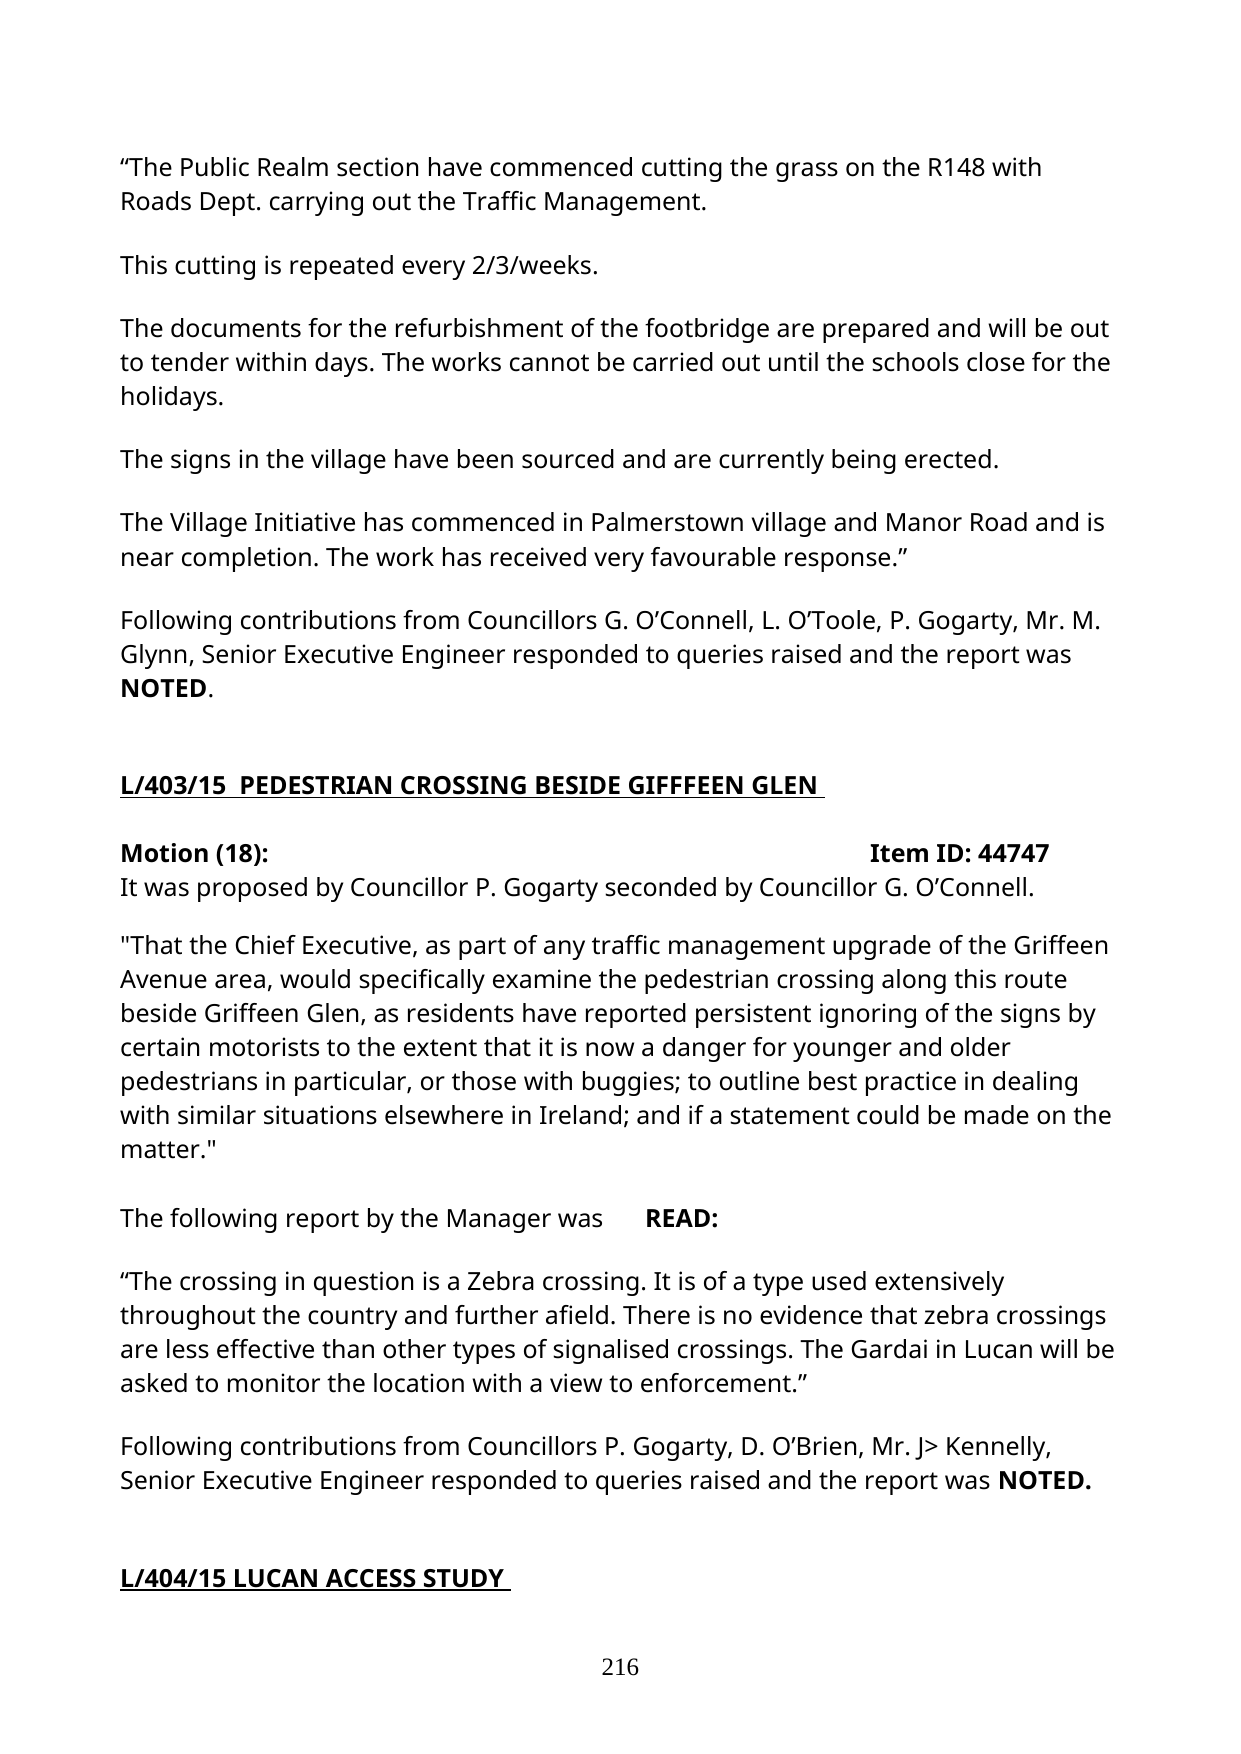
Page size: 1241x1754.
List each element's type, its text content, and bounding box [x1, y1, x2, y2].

text This cutting is repeated every 2/3/weeks. [120, 247, 1120, 281]
text “The crossing in question is a Zebra crossing. It is of a type used extensively throughout the country and further afield. There is no evidence that zebra crossings are less effective than other types of signalised crossings. The Gardai in Lucan will be asked to monitor the location with a view to enforcement.” [120, 1263, 1120, 1400]
text Following contributions from Councillors G. O’Connell, L. O’Toole, P. Gogarty, Mr. M. Glynn, Senior Executive Engineer responded to queries raised and the report was NOTED. [120, 602, 1120, 704]
text L/403/15 PEDESTRIAN CROSSING BESIDE GIFFFEEN GLEN [120, 768, 1120, 802]
text Following contributions from Councillors P. Gogarty, D. O’Brien, Mr. J> Kennelly, Senior Executive Engineer responded to queries raised and the report was NOTED. [120, 1429, 1120, 1497]
text It was proposed by Councillor P. Gogarty seconded by Councillor G. O’Connell. [120, 870, 1120, 904]
text The Village Initiative has commenced in Palmerstown village and Manor Road and is near completion. The work has received very favourable response.” [120, 505, 1120, 573]
text L/404/15 LUCAN ACCESS STUDY [120, 1560, 1120, 1594]
text The signs in the village have been sourced and are currently being erected. [120, 442, 1120, 476]
text The following report by the Manager was READ: [120, 1200, 1120, 1234]
text The documents for the refurbishment of the footbridge are prepared and will be out to tender within days. The works cannot be carried out until the schools close for the holidays. [120, 311, 1120, 413]
text “The Public Realm section have commenced cutting the grass on the R148 with Roads Dept. carrying out the Traffic Management. [120, 150, 1120, 218]
text Motion (18): Item ID: 44747 [120, 836, 1120, 870]
text "That the Chief Executive, as part of any traffic management upgrade of the Griffeen Avenue area, would specifically examine the pedestrian crossing along this route beside Griffeen Glen, as residents have reported persistent ignoring of the signs by certain motorists to the extent that it is now a danger for younger and older pedestrians in particular, or those with buggies; to outline best practice in dealing with similar situations elsewhere in Ireland; and if a statement could be made on the matter." [120, 928, 1120, 1166]
